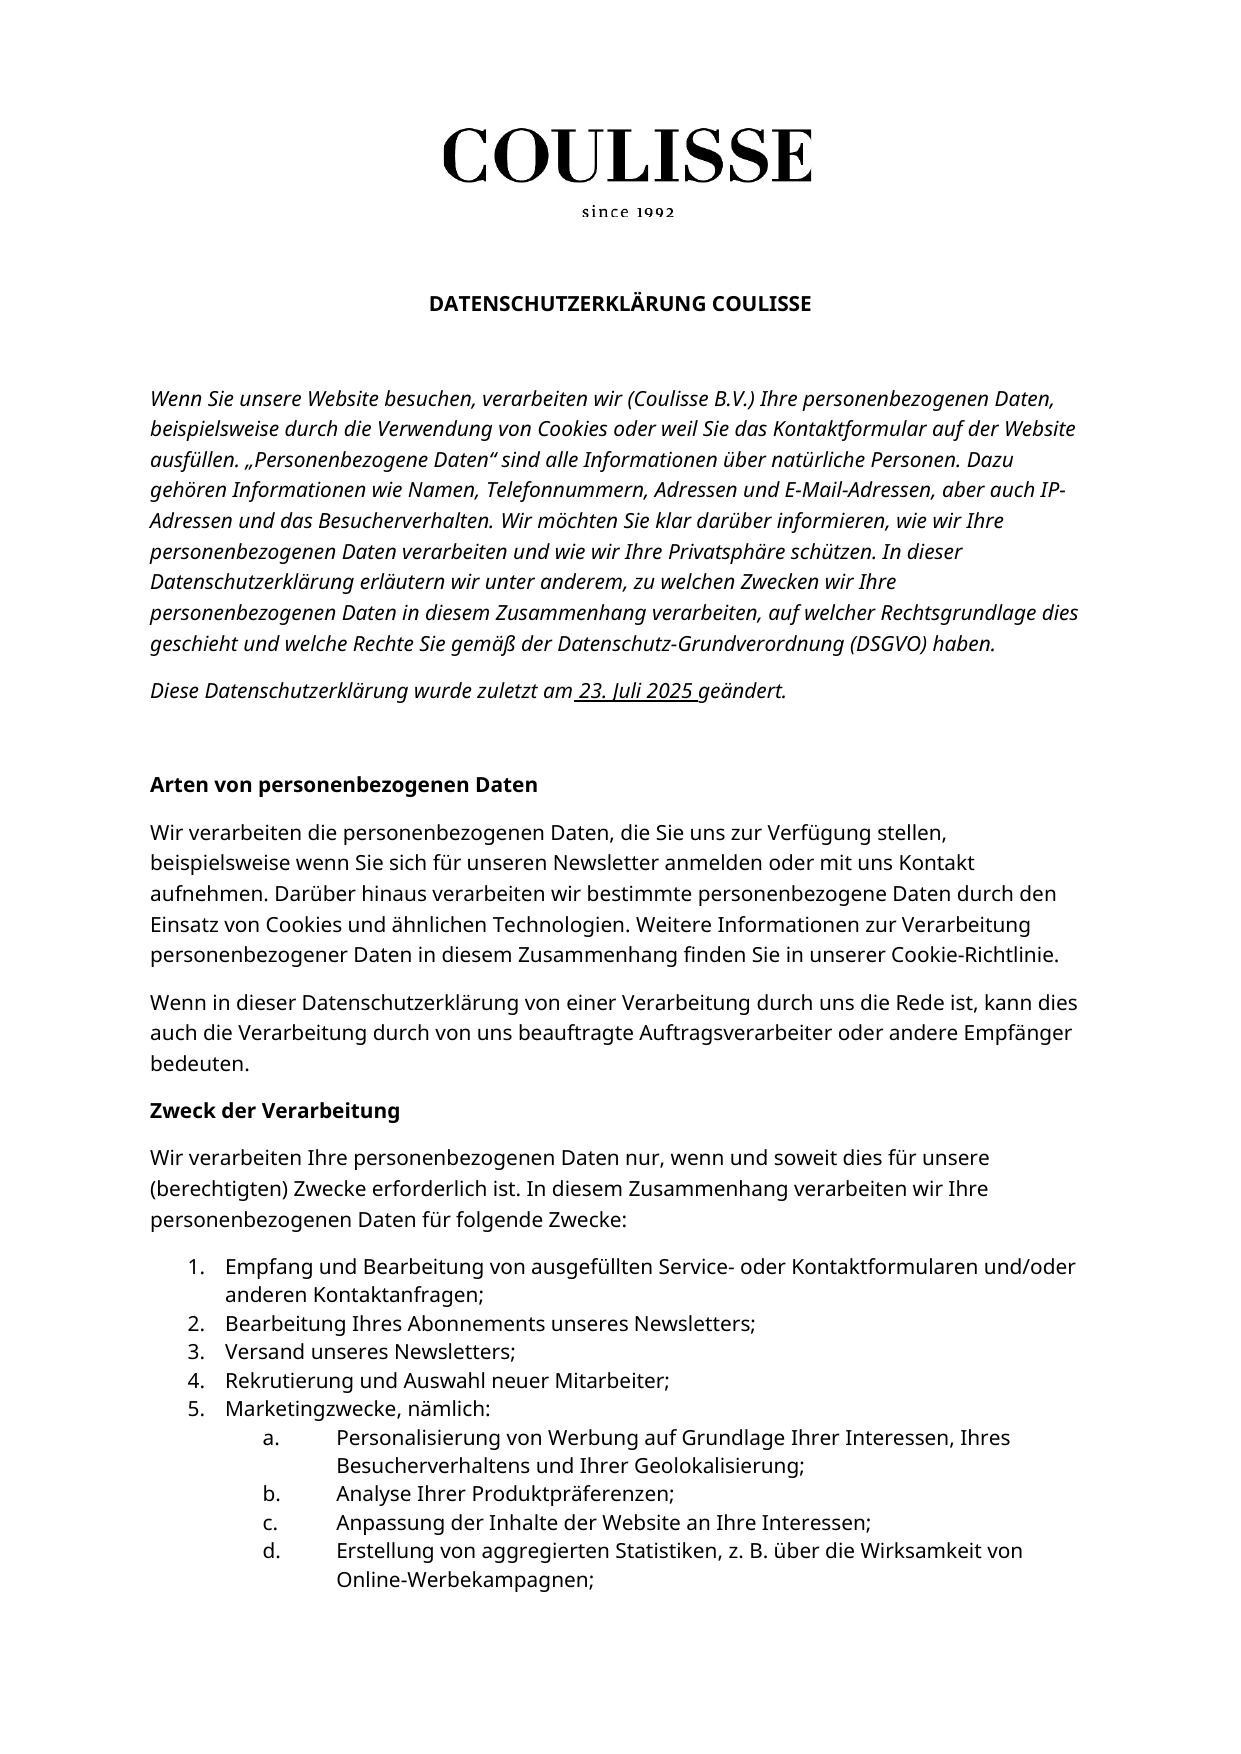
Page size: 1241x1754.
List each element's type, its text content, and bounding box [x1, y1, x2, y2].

picture [442, 128, 811, 217]
text Wenn Sie unsere Website besuchen, verarbeiten wir (Coulisse B.V.) Ihre personenbezogenen Daten, beispielsweise durch die Verwendung von Cookies oder weil Sie das Kontaktformular auf der Website ausfüllen. „Personenbezogene Daten“ sind alle Informationen über natürliche Personen. Dazu gehören Informationen wie Namen, Telefonnummern, Adressen und E-Mail-Adressen, aber auch IP-Adressen und das Besucherverhalten. Wir möchten Sie klar darüber informieren, wie wir Ihre personenbezogenen Daten verarbeiten und wie wir Ihre Privatsphäre schützen. In dieser Datenschutzerklärung erläutern wir unter anderem, zu welchen Zwecken wir Ihre personenbezogenen Daten in diesem Zusammenhang verarbeiten, auf welcher Rechtsgrundlage dies geschieht und welche Rechte Sie gemäß der Datenschutz-Grundverordnung (DSGVO) haben. [150, 384, 1090, 657]
text DATENSCHUTZERKLÄRUNG COULISSE [150, 289, 1090, 318]
list Empfang und Bearbeitung von ausgefüllten Service- oder Kontaktformularen und/oder anderen Kontaktanfragen; [187, 1252, 1090, 1309]
list Personalisierung von Werbung auf Grundlage Ihrer Interessen, Ihres Besucherverhaltens und Ihrer Geolokalisierung; [262, 1423, 1090, 1479]
text Zweck der Verarbeitung [150, 1096, 1090, 1125]
text Wir verarbeiten Ihre personenbezogenen Daten nur, wenn und soweit dies für unsere (berechtigten) Zwecke erforderlich ist. In diesem Zusammenhang verarbeiten wir Ihre personenbezogenen Daten für folgende Zwecke: [150, 1143, 1090, 1233]
list Rekrutierung und Auswahl neuer Mitarbeiter; [187, 1366, 1090, 1394]
text Wenn in dieser Datenschutzerklärung von einer Verarbeitung durch uns die Rede ist, kann dies auch die Verarbeitung durch von uns beauftragte Auftragsverarbeiter oder andere Empfänger bedeuten. [150, 988, 1090, 1077]
text Diese Datenschutzerklärung wurde zuletzt am 23. Juli 2025 geändert. [150, 676, 1090, 704]
list Marketingzwecke, nämlich: [187, 1394, 1090, 1423]
list Bearbeitung Ihres Abonnements unseres Newsletters; [187, 1309, 1090, 1337]
text Arten von personenbezogenen Daten [150, 771, 1090, 799]
list Erstellung von aggregierten Statistiken, z. B. über die Wirksamkeit von Online-Werbekampagnen; [262, 1536, 1090, 1593]
list Anpassung der Inhalte der Website an Ihre Interessen; [262, 1508, 1090, 1536]
list Analyse Ihrer Produktpräferenzen; [262, 1479, 1090, 1508]
text Wir verarbeiten die personenbezogenen Daten, die Sie uns zur Verfügung stellen, beispielsweise wenn Sie sich für unseren Newsletter anmelden oder mit uns Kontakt aufnehmen. Darüber hinaus verarbeiten wir bestimmte personenbezogene Daten durch den Einsatz von Cookies und ähnlichen Technologien. Weitere Informationen zur Verarbeitung personenbezogener Daten in diesem Zusammenhang finden Sie in unserer Cookie-Richtlinie. [150, 818, 1090, 969]
list Versand unseres Newsletters; [187, 1337, 1090, 1366]
